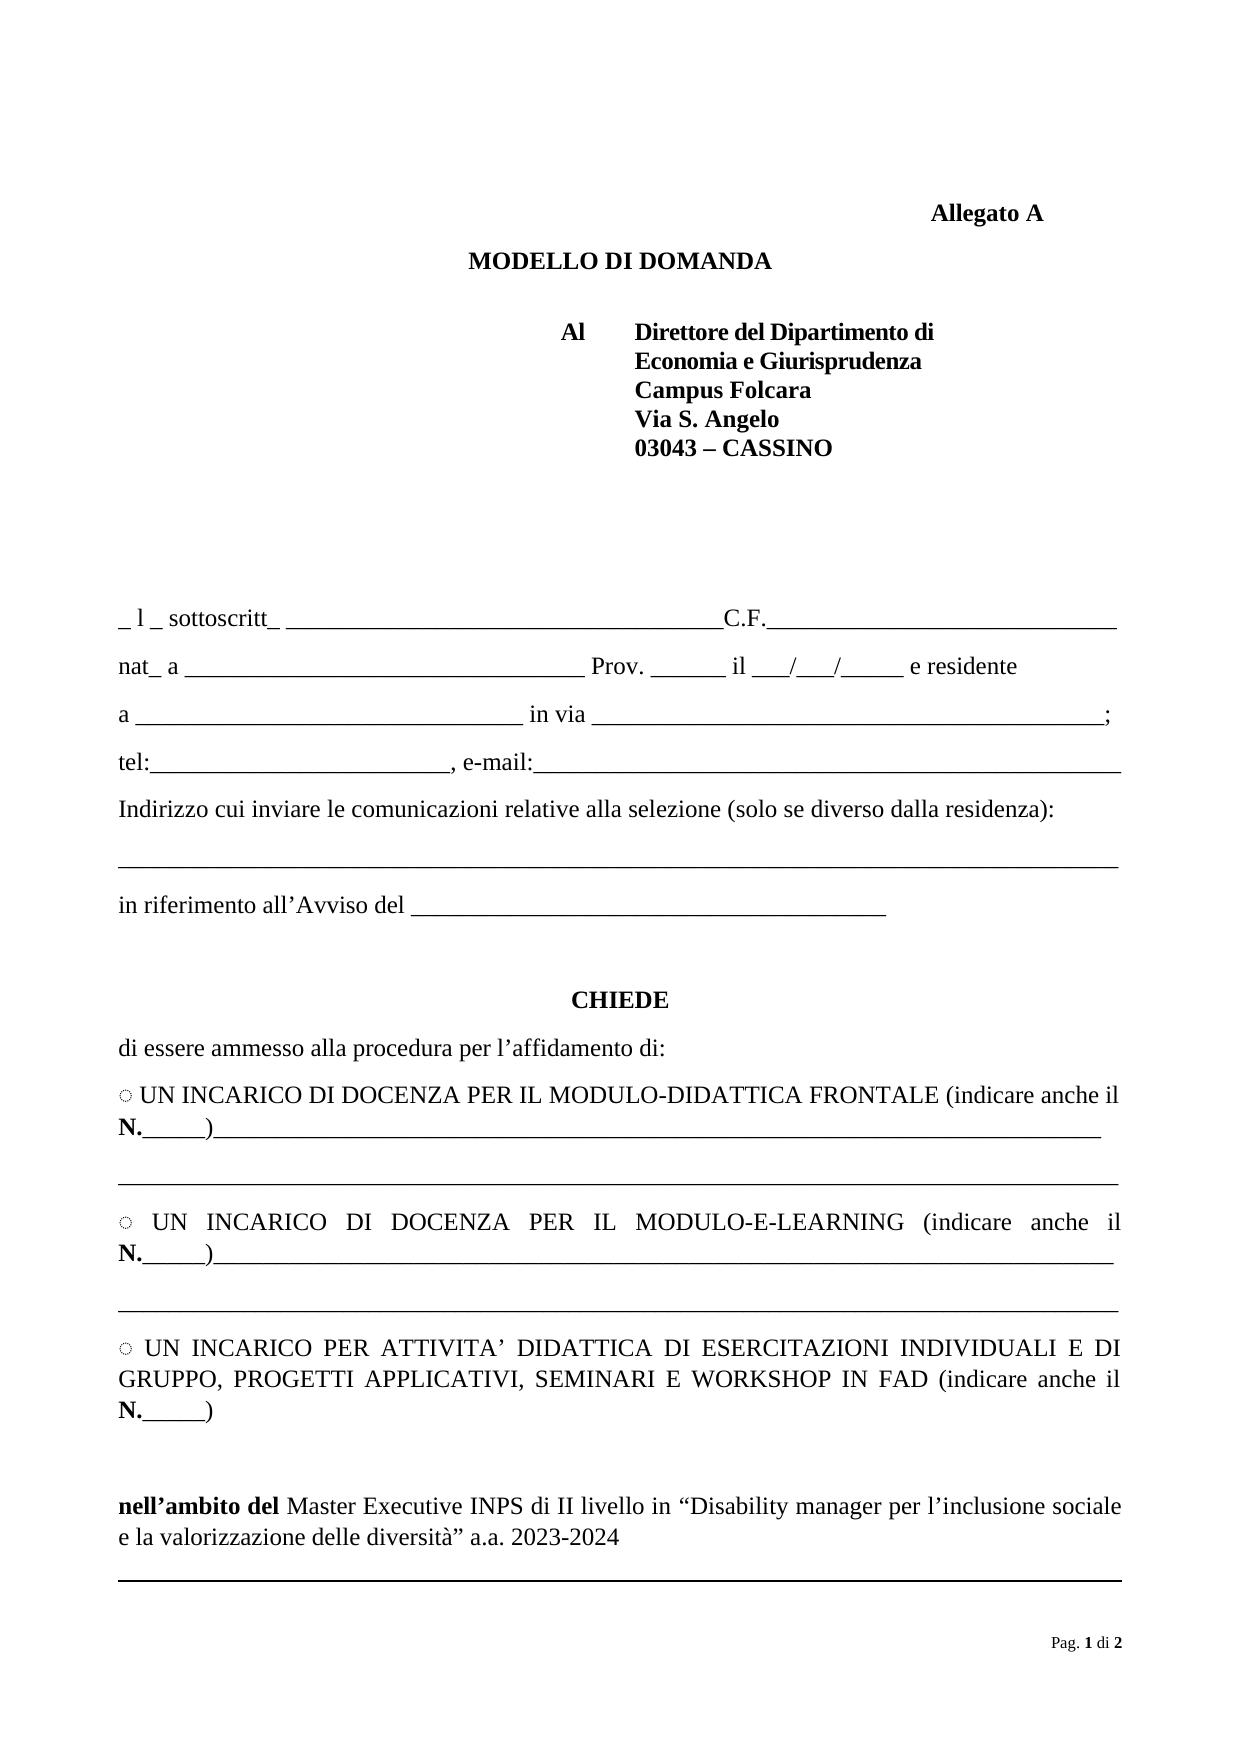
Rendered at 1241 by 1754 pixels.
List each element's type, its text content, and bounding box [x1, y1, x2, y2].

text Campus Folcara [561, 379, 1122, 404]
text ________________________________________________________________________________ [118, 842, 1122, 871]
text 󠇜 UN INCARICO DI DOCENZA PER IL MODULO-E-LEARNING (indicare anche il N._____)________________________________________________________________________ [118, 1207, 1122, 1267]
text _ l _ sottoscritt_ ___________________________________C.F.____________________________ [118, 603, 1122, 632]
text CHIEDE [118, 985, 1122, 1014]
text in riferimento all’Avviso del ______________________________________ [118, 890, 1122, 918]
text 󠇜 UN INCARICO DI DOCENZA PER IL MODULO-DIDATTICA FRONTALE (indicare anche il N._____)_______________________________________________________________________ [118, 1081, 1122, 1140]
text a _______________________________ in via _________________________________________; [118, 699, 1122, 728]
text MODELLO DI DOMANDA [118, 246, 1122, 274]
text Al Direttore del Dipartimento di [118, 317, 1122, 346]
text Economia e Giurisprudenza [118, 346, 1122, 375]
text nat_ a ________________________________ Prov. ______ il ___/___/_____ e residente [118, 651, 1122, 680]
text Indirizzo cui inviare le comunicazioni relative alla selezione (solo se diverso dalla residenza): [118, 794, 1122, 823]
text Allegato A [857, 198, 1122, 227]
text nell’ambito del Master Executive INPS di II livello in “Disability manager per l’inclusione sociale e la valorizzazione delle diversità” a.a. 2023-2024 [118, 1491, 1122, 1580]
text ________________________________________________________________________________ [118, 1159, 1122, 1188]
text 󠇜 UN INCARICO PER ATTIVITA’ DIDATTICA DI ESERCITAZIONI INDIVIDUALI E DI GRUPPO, PROGETTI APPLICATIVI, SEMINARI E WORKSHOP IN FAD (indicare anche il N._____) [118, 1333, 1122, 1424]
text Via S. Angelo [561, 407, 1122, 432]
text di essere ammesso alla procedura per l’affidamento di: [118, 1033, 1122, 1062]
text 03043 – CASSINO [561, 436, 1122, 461]
text tel:________________________, e-mail:_______________________________________________ [118, 747, 1122, 775]
text ________________________________________________________________________________ [118, 1286, 1122, 1314]
